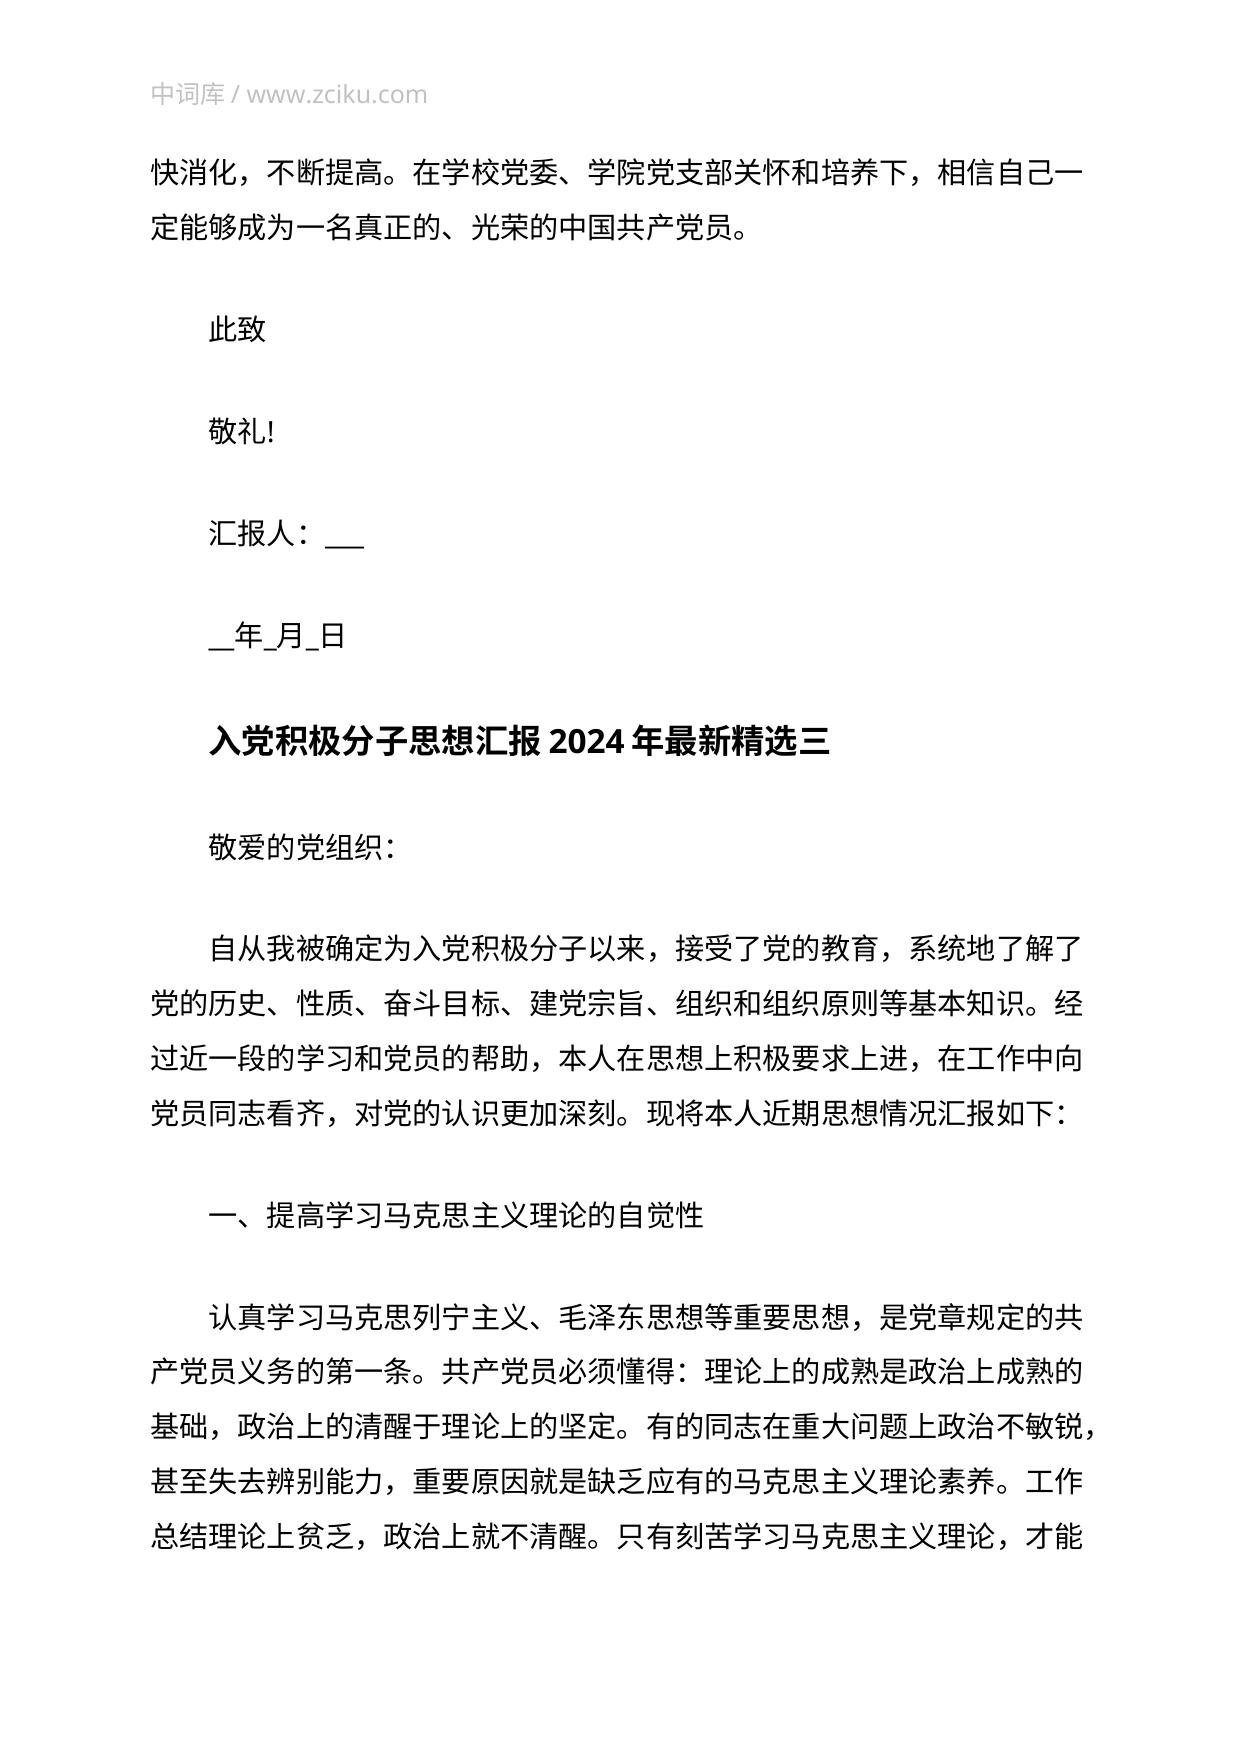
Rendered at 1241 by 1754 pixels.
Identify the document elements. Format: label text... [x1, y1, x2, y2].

text 敬爱的党组织： [150, 824, 1090, 866]
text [150, 150, 1090, 247]
text 汇报人：___ [150, 510, 1090, 553]
text 此致 [150, 307, 1090, 349]
text 自从我被确定为入党积极分子以来，接受了党的教育，系统地了解了党的历史、性质、奋斗目标、建党宗旨、组织和组织原则等基本知识。经过近一段的学习和党员的帮助，本人在思想上积极要求上进，在工作中向党员同志看齐，对党的认识更加深刻。现将本人近期思想情况汇报如下： [150, 926, 1090, 1133]
text 入党积极分子思想汇报2024年最新精选三 [150, 714, 1090, 763]
text 一、提高学习马克思主义理论的自觉性 [150, 1192, 1090, 1235]
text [150, 1294, 1090, 1556]
text __年_月_日 [150, 612, 1090, 655]
text 敬礼! [150, 408, 1090, 451]
